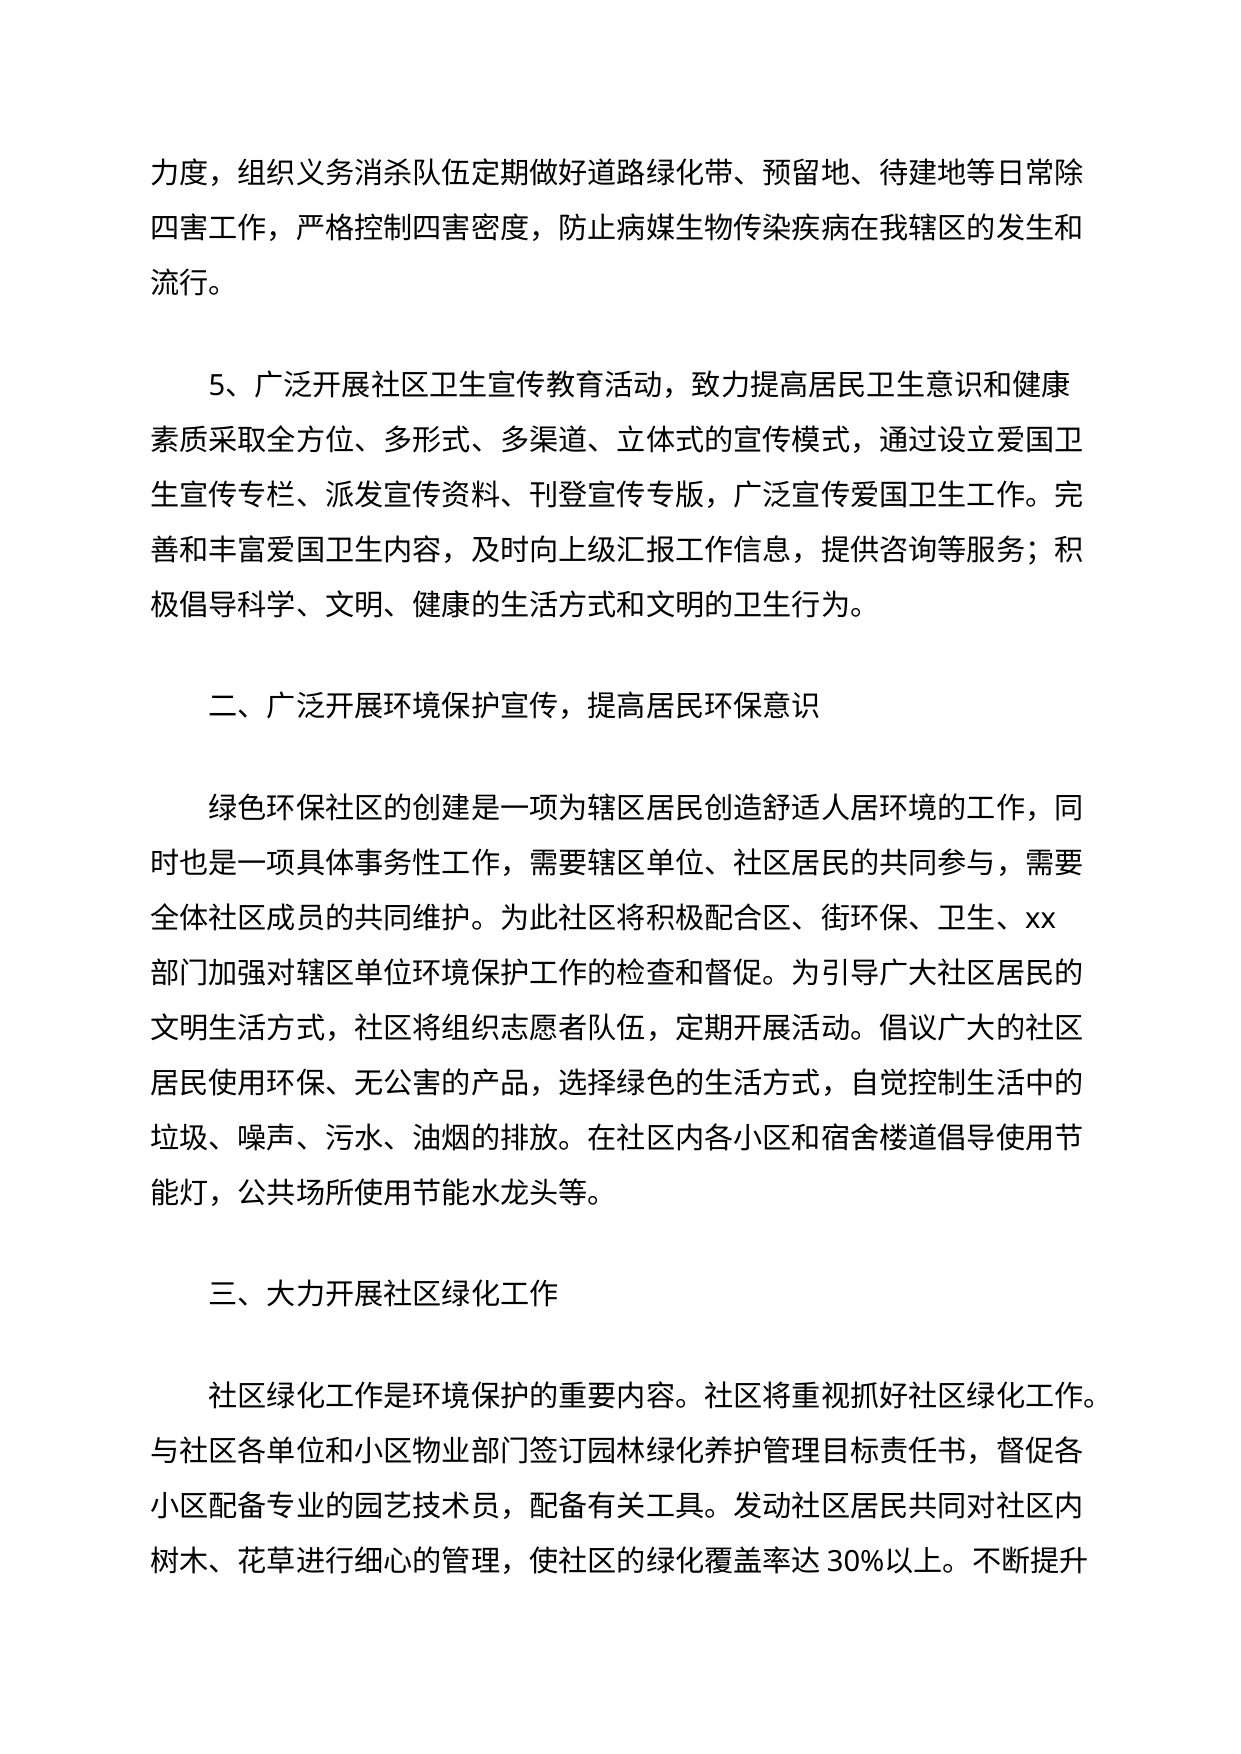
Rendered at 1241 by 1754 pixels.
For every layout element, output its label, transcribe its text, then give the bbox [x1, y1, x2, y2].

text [150, 150, 1090, 302]
text 绿色环保社区的创建是一项为辖区居民创造舒适人居环境的工作，同时也是一项具体事务性工作，需要辖区单位、社区居民的共同参与，需要全体社区成员的共同维护。为此社区将积极配合区、街环保、卫生、xx部门加强对辖区单位环境保护工作的检查和督促。为引导广大社区居民的文明生活方式，社区将组织志愿者队伍，定期开展活动。倡议广大的社区居民使用环保、无公害的产品，选择绿色的生活方式，自觉控制生活中的垃圾、噪声、污水、油烟的排放。在社区内各小区和宿舍楼道倡导使用节能灯，公共场所使用节能水龙头等。 [150, 785, 1090, 1211]
text 三、大力开展社区绿化工作 [150, 1271, 1090, 1313]
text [150, 1373, 1090, 1580]
text 二、广泛开展环境保护宣传，提高居民环保意识 [150, 683, 1090, 725]
text 5、广泛开展社区卫生宣传教育活动，致力提高居民卫生意识和健康素质采取全方位、多形式、多渠道、立体式的宣传模式，通过设立爱国卫生宣传专栏、派发宣传资料、刊登宣传专版，广泛宣传爱国卫生工作。完善和丰富爱国卫生内容，及时向上级汇报工作信息，提供咨询等服务；积极倡导科学、文明、健康的生活方式和文明的卫生行为。 [150, 362, 1090, 623]
